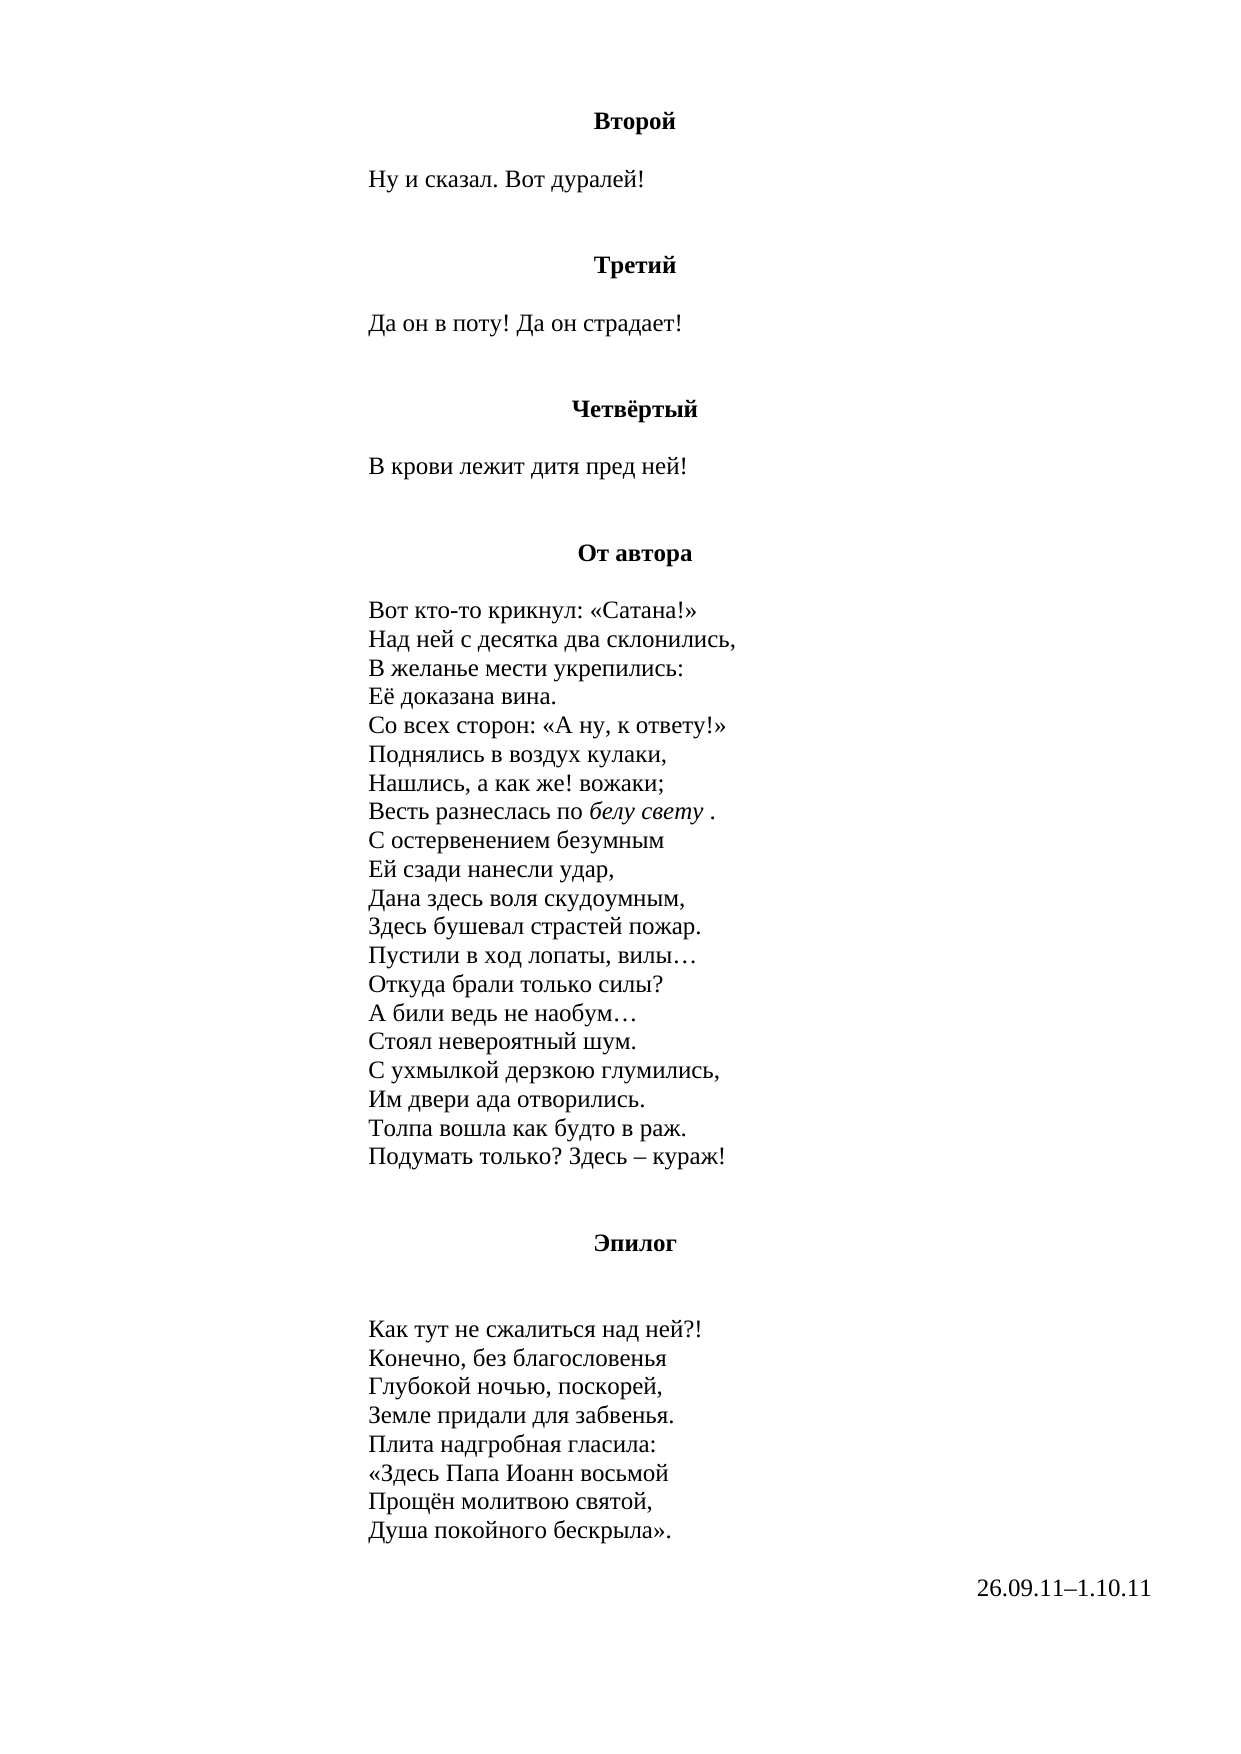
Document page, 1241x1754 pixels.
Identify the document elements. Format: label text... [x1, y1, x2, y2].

text Им двери ада отворились. [326, 1084, 1089, 1113]
subtitle Эпилог [118, 1228, 1152, 1256]
text Вот кто-то крикнул: «Сатана!» [326, 595, 1089, 624]
text Толпа вошла как будто в раж. [326, 1113, 1089, 1141]
text Нашлись, а как же! вожаки; [326, 768, 1089, 796]
subtitle От автора [118, 538, 1152, 566]
text Здесь бушевал страстей пожар. [326, 911, 1089, 940]
text С остервенением безумным [326, 825, 1089, 854]
text Со всех сторон: «А ну, к ответу!» [326, 710, 1089, 739]
text Над ней с десятка два склонились, [326, 624, 1089, 653]
text 26.09.11–1.10.11 [431, 1573, 1152, 1601]
text В крови лежит дитя пред ней! [326, 451, 1089, 480]
text Конечно, без благословенья [326, 1343, 1089, 1371]
text Дана здесь воля скудоумным, [326, 883, 1089, 911]
text «Здесь Папа Иоанн восьмой [326, 1458, 1089, 1486]
text Поднялись в воздух кулаки, [326, 739, 1089, 768]
text Весть разнеслась по белу свету . [326, 796, 1089, 825]
text С ухмылкой дерзкою глумились, [326, 1055, 1089, 1084]
text Пустили в ход лопаты, вилы… [326, 940, 1089, 969]
text Земле придали для забвенья. [326, 1400, 1089, 1429]
text Стоял невероятный шум. [326, 1026, 1089, 1055]
text Ну и сказал. Вот дуралей! [326, 164, 1089, 193]
text Подумать только? Здесь – кураж! [326, 1141, 1089, 1170]
text А били ведь не наобум… [326, 998, 1089, 1026]
text Душа покойного бескрыла». [326, 1515, 1089, 1544]
text Плита надгробная гласила: [326, 1429, 1089, 1458]
text Откуда брали только силы? [326, 969, 1089, 998]
subtitle Второй [118, 106, 1152, 135]
subtitle Третий [118, 250, 1152, 279]
text Прощён молитвою святой, [326, 1486, 1089, 1515]
text Ей сзади нанесли удар, [326, 854, 1089, 883]
text Как тут не сжалиться над ней?! [326, 1314, 1089, 1343]
subtitle Четвёртый [118, 394, 1152, 423]
text Да он в поту! Да он страдает! [326, 308, 1089, 336]
text Глубокой ночью, поскорей, [326, 1371, 1089, 1400]
text В желанье мести укрепились: [326, 653, 1089, 681]
text Её доказана вина. [326, 681, 1089, 710]
